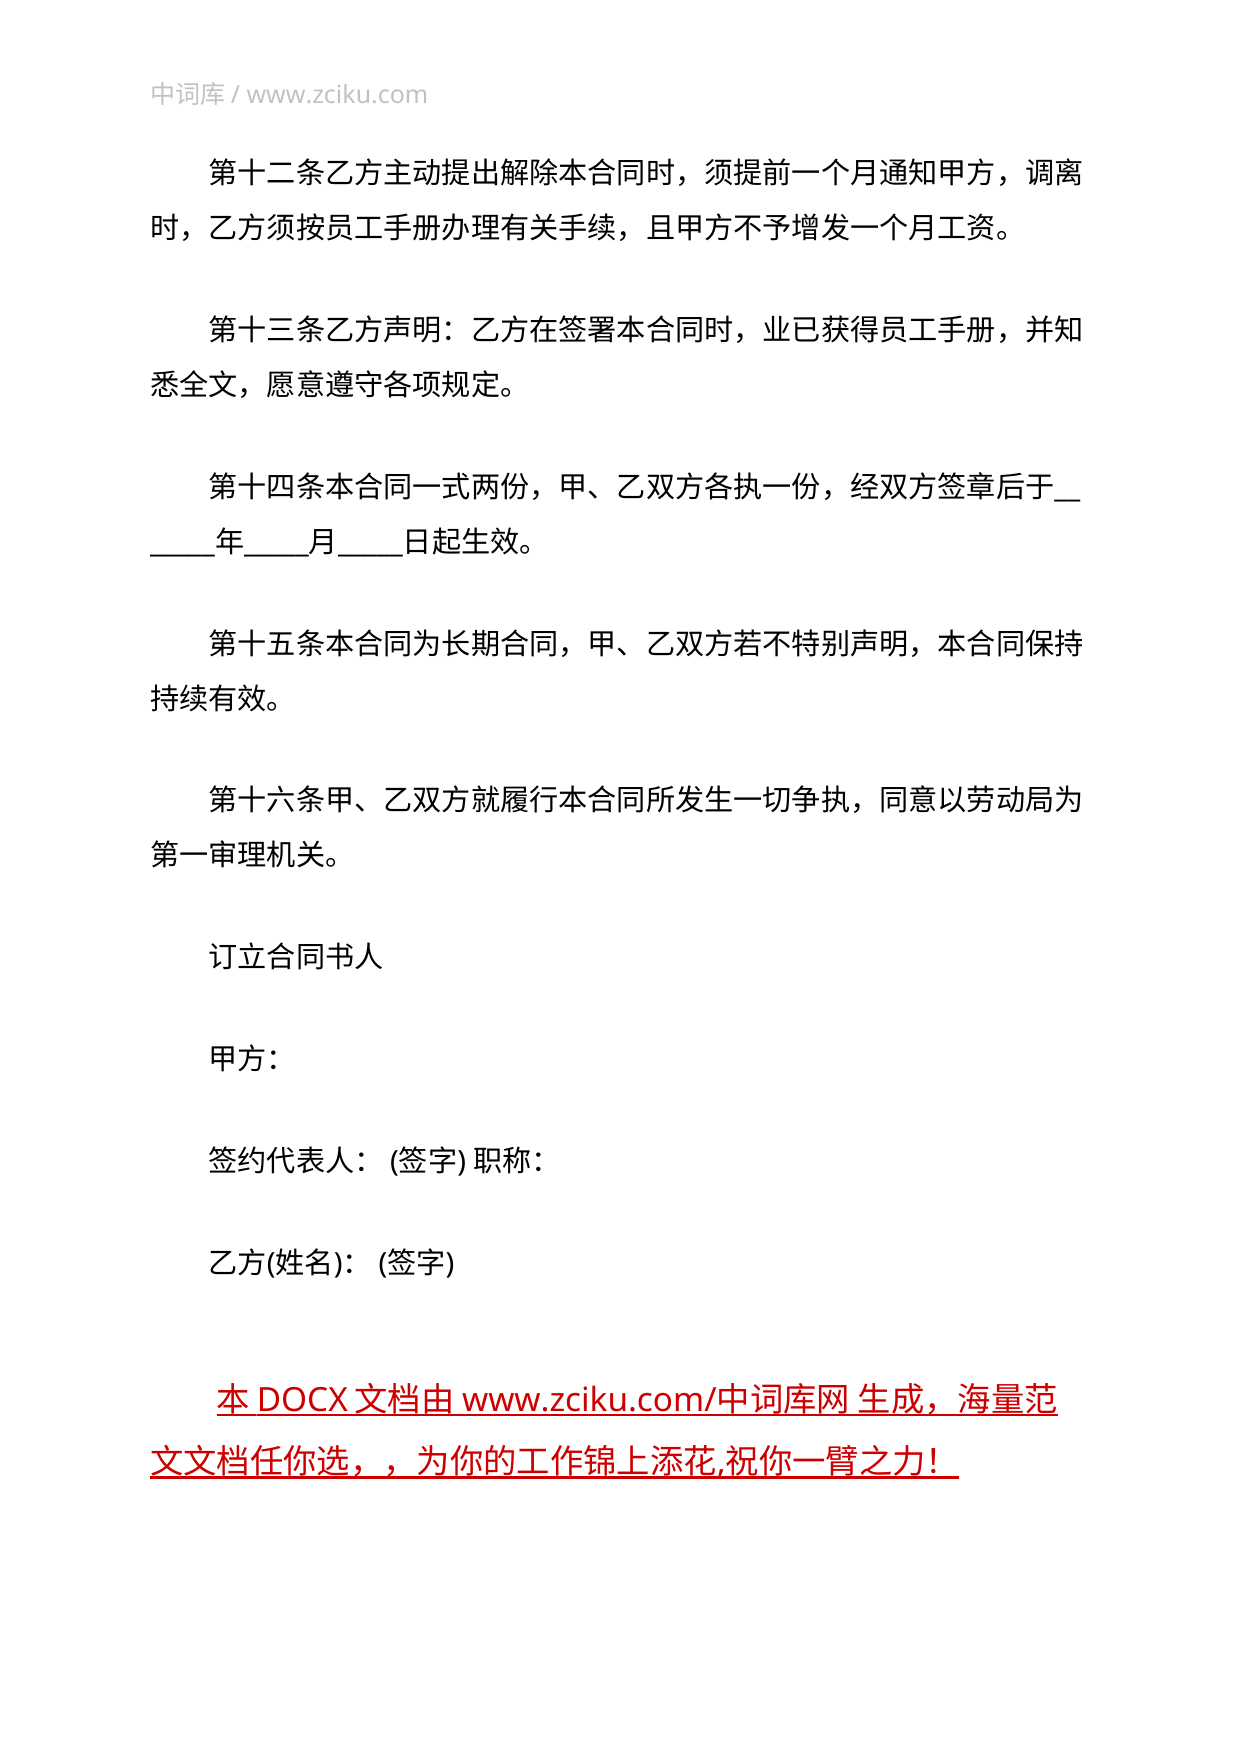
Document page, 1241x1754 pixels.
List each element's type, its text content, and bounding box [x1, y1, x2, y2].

text 本DOCX文档由 www.zciku.com/中词库网 生成，海量范文文档任你选，，为你的工作锦上添花,祝你一臂之力！ [150, 1372, 1090, 1484]
text 签约代表人： (签字) 职称： [150, 1137, 1090, 1179]
text 订立合同书人 [150, 934, 1090, 976]
text 第十二条乙方主动提出解除本合同时，须提前一个月通知甲方，调离时，乙方须按员工手册办理有关手续，且甲方不予增发一个月工资。 [150, 150, 1090, 247]
text 甲方： [150, 1035, 1090, 1078]
text 第十六条甲、乙双方就履行本合同所发生一切争执，同意以劳动局为第一审理机关。 [150, 777, 1090, 874]
text 第十三条乙方声明：乙方在签署本合同时，业已获得员工手册，并知悉全文，愿意遵守各项规定。 [150, 307, 1090, 404]
text 第十五条本合同为长期合同，甲、乙双方若不特别声明，本合同保持持续有效。 [150, 620, 1090, 717]
text 第十四条本合同一式两份，甲、乙双方各执一份，经双方签章后于_______年_____月_____日起生效。 [150, 463, 1090, 561]
text 乙方(姓名)： (签字) [150, 1239, 1090, 1282]
